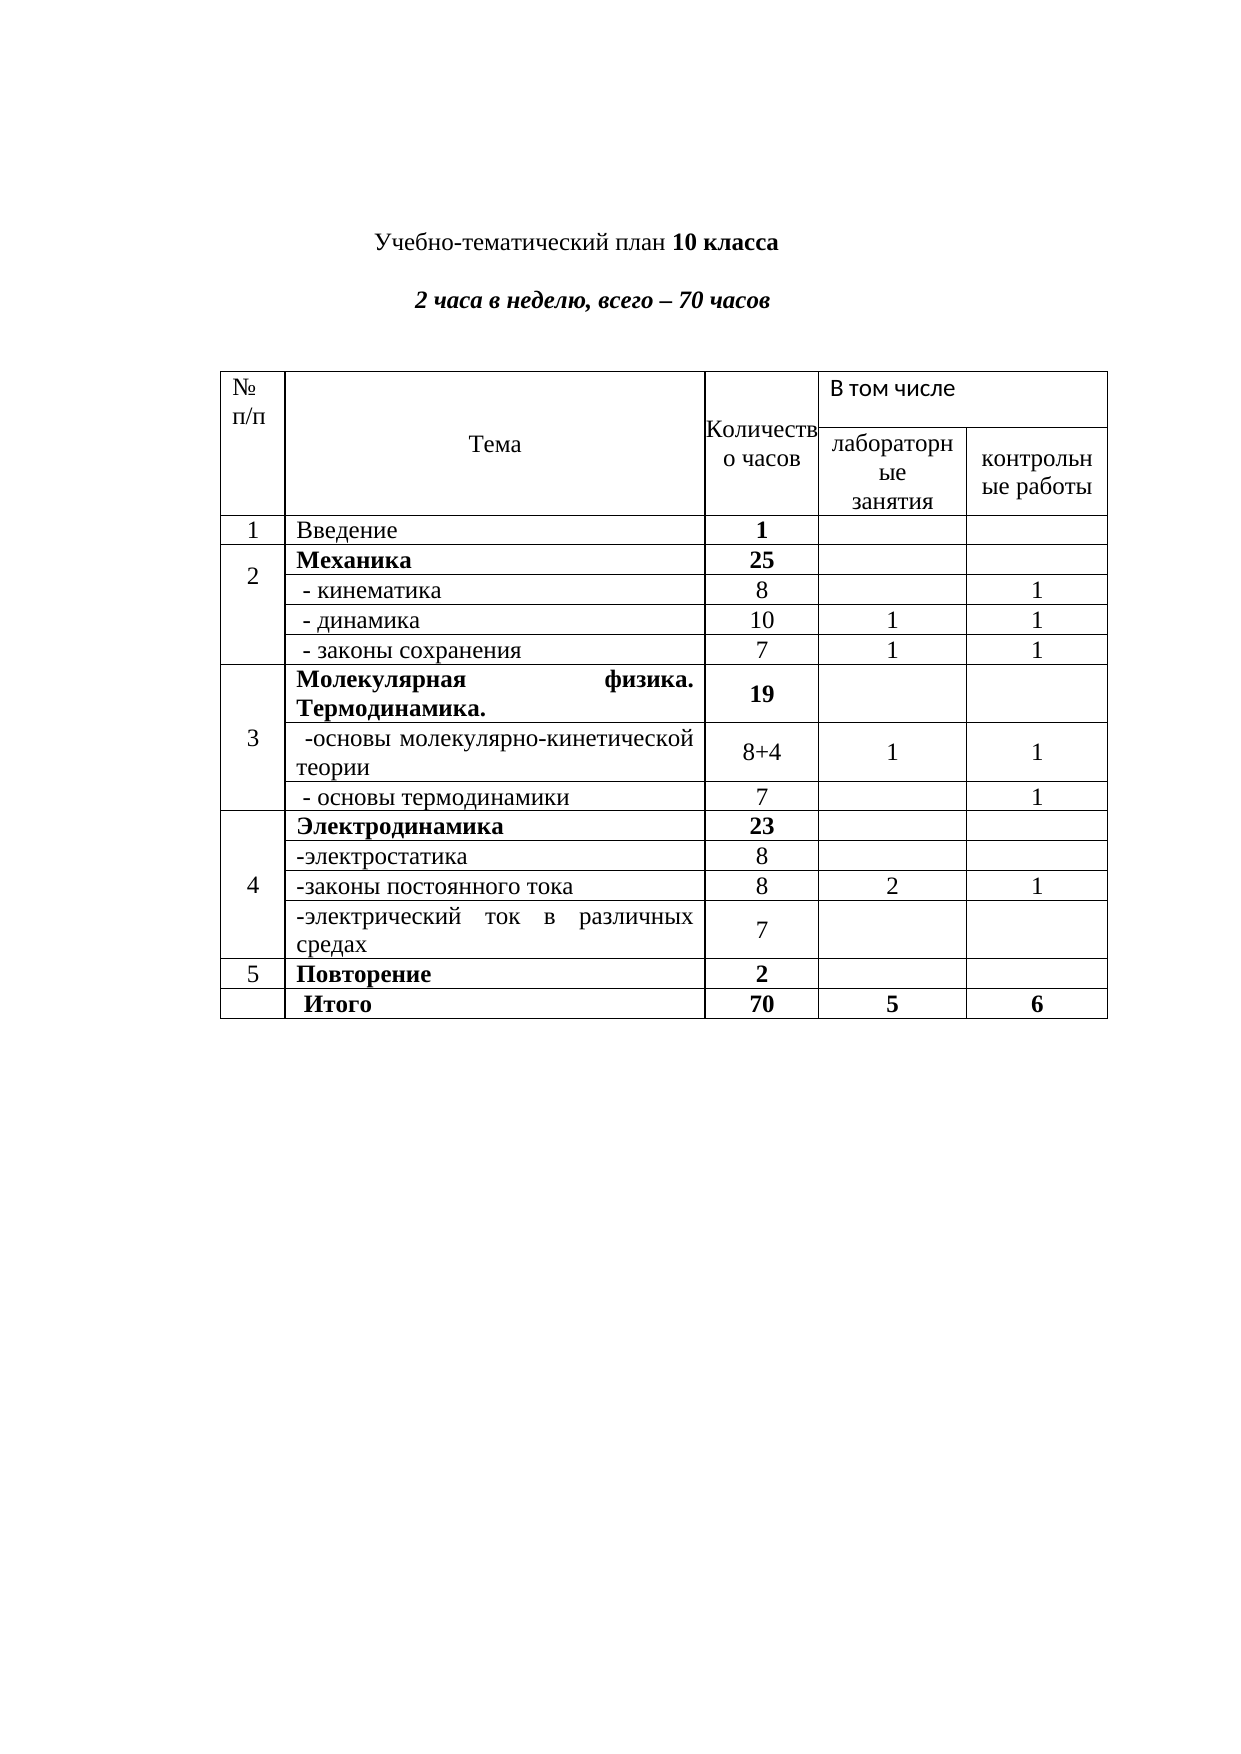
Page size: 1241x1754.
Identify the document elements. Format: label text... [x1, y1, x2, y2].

table_cell 3 [221, 665, 284, 810]
table_cell Итого [286, 989, 704, 1018]
text Учебно-тематический план 10 класса [177, 227, 1152, 256]
table_cell [819, 545, 966, 574]
table_cell -основы молекулярно-кинетической теории [286, 723, 704, 781]
table_cell Молекулярная физика. Термодинамика. [286, 665, 704, 722]
table_cell - динамика [286, 605, 704, 634]
table_cell -электрический ток в различных средах [286, 901, 704, 958]
table_cell 1 [967, 782, 1107, 810]
table_cell 7 [706, 635, 818, 663]
table_cell [967, 665, 1107, 722]
table_cell 1 [967, 605, 1107, 634]
table_cell -электростатика [286, 841, 704, 870]
table_cell [967, 516, 1107, 544]
table_cell 8 [706, 575, 818, 604]
table_cell 1 [967, 723, 1107, 781]
table_cell лабораторные занятия [819, 428, 966, 514]
table_cell [967, 811, 1107, 840]
table_cell Введение [286, 516, 704, 544]
table_cell [819, 811, 966, 840]
table_cell [819, 959, 966, 988]
table_cell [967, 959, 1107, 988]
table_cell 1 [967, 635, 1107, 663]
table_cell [819, 665, 966, 722]
table_cell 1 [967, 871, 1107, 900]
table_cell - кинематика [286, 575, 704, 604]
table_cell Электродинамика [286, 811, 704, 840]
table_cell 5 [221, 959, 284, 988]
table_header Тема [286, 372, 704, 514]
table_cell 6 [967, 989, 1107, 1018]
table_cell 8 [706, 841, 818, 870]
table_cell контрольные работы [967, 428, 1107, 514]
table_cell 1 [819, 605, 966, 634]
table_cell 8 [706, 871, 818, 900]
table_cell [967, 841, 1107, 870]
table_cell [967, 545, 1107, 574]
table_cell 1 [819, 635, 966, 663]
table_cell 7 [706, 901, 818, 958]
table_cell [819, 516, 966, 544]
table_cell [967, 901, 1107, 958]
table_cell 1 [706, 516, 818, 544]
table_cell 2 [819, 871, 966, 900]
table_cell 5 [819, 989, 966, 1018]
table_cell 10 [706, 605, 818, 634]
table_cell 19 [706, 665, 818, 722]
table_cell -законы постоянного тока [286, 871, 704, 900]
table_cell [819, 901, 966, 958]
table_cell 7 [706, 782, 818, 810]
table_cell 1 [967, 575, 1107, 604]
table_cell 8+4 [706, 723, 818, 781]
text 2 часа в неделю, всего – 70 часов [177, 285, 1152, 313]
table_header В том числе [819, 372, 1107, 427]
table_cell Повторение [286, 959, 704, 988]
table_cell 1 [221, 516, 284, 544]
table_cell Механика [286, 545, 704, 574]
table_cell 25 [706, 545, 818, 574]
table_cell 4 [221, 811, 284, 958]
table_cell [819, 782, 966, 810]
table_cell [819, 575, 966, 604]
table_cell 70 [706, 989, 818, 1018]
table_cell [819, 841, 966, 870]
table_cell - основы термодинамики [286, 782, 704, 810]
table_cell 2 [706, 959, 818, 988]
table_cell - законы сохранения [286, 635, 704, 663]
table_header Количество часов [706, 372, 818, 514]
table_header № п/п [221, 372, 284, 514]
table_cell 1 [819, 723, 966, 781]
table_cell [221, 989, 284, 1018]
table_cell 23 [706, 811, 818, 840]
table_cell 2 [221, 545, 284, 663]
